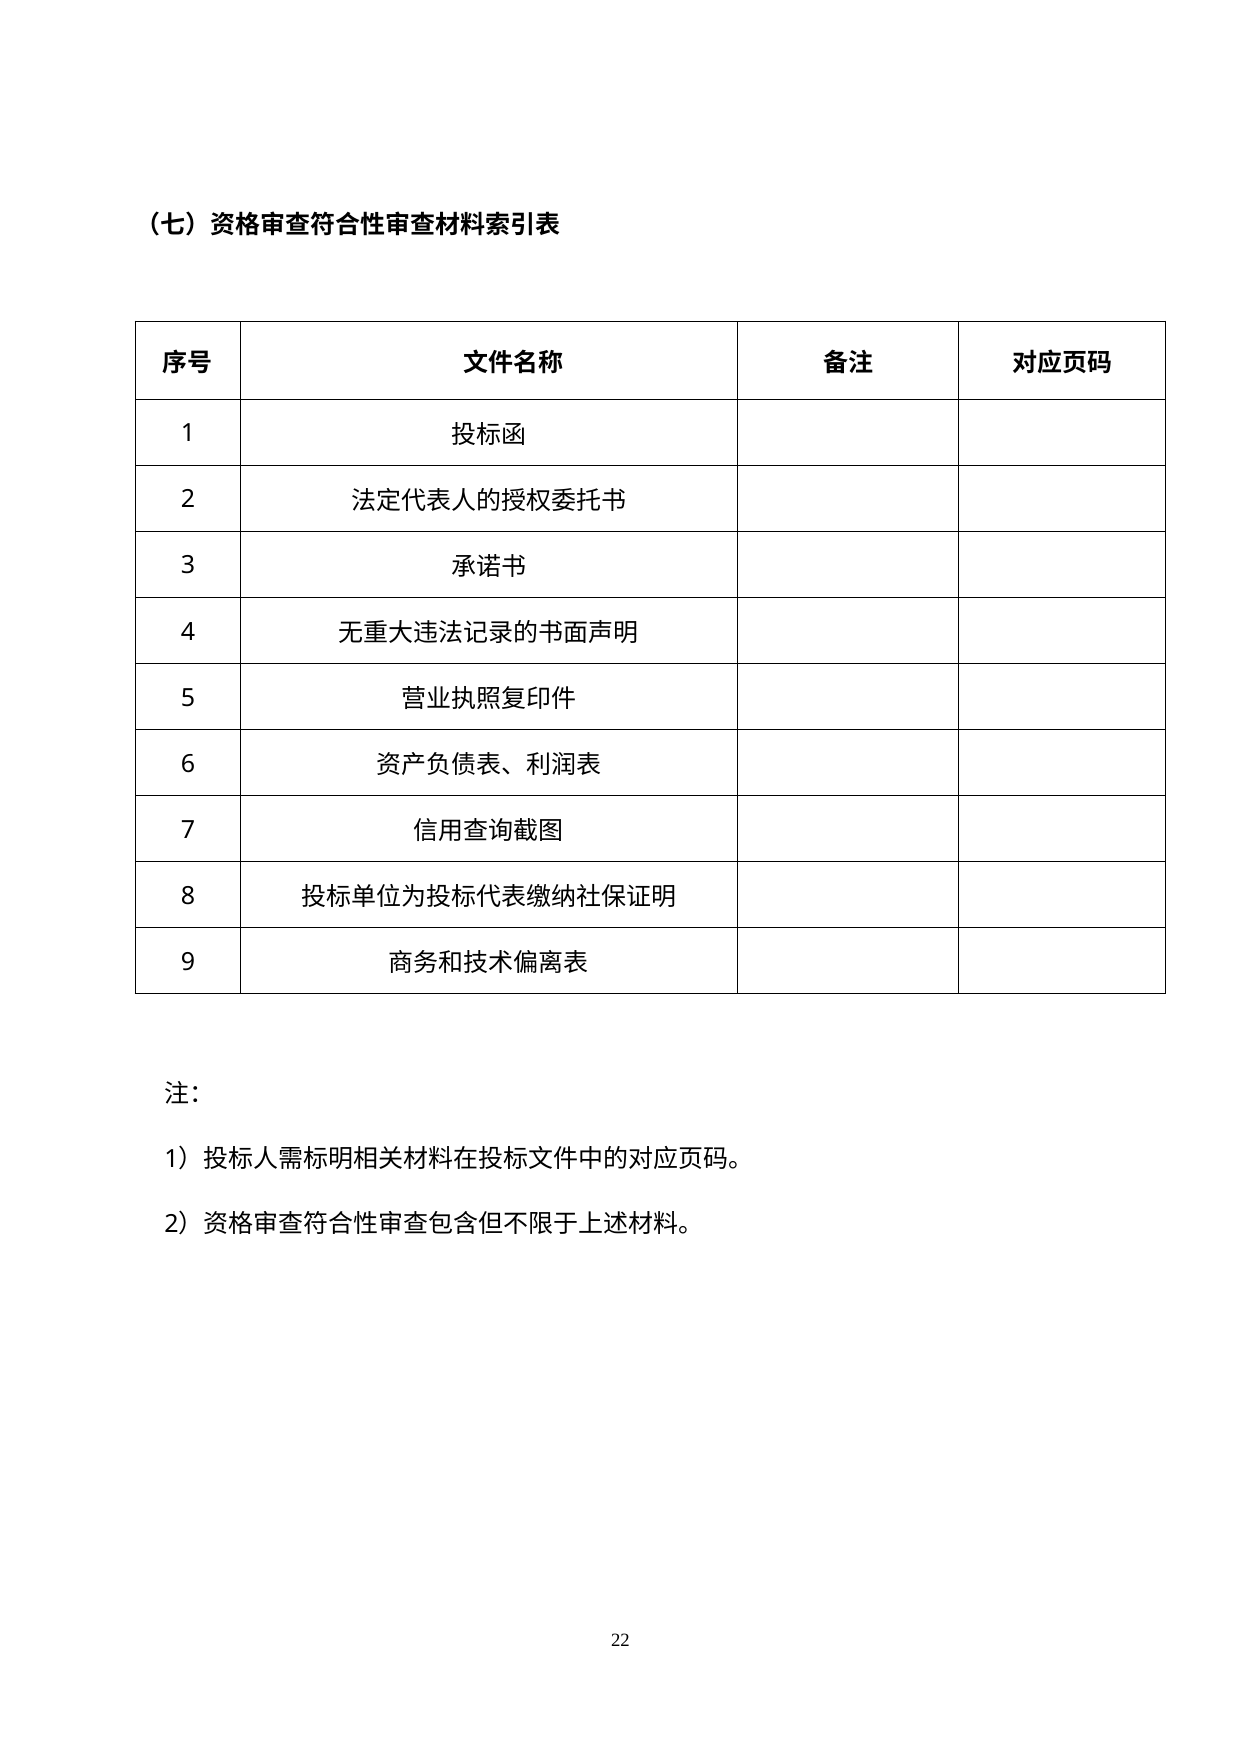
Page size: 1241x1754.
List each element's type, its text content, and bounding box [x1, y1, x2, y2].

table_cell 9 [136, 928, 240, 993]
table_cell [738, 400, 958, 465]
table_cell 5 [136, 664, 240, 729]
table_cell 3 [136, 532, 240, 597]
table_cell 信用查询截图 [241, 796, 737, 861]
table_cell 无重大违法记录的书面声明 [241, 598, 737, 663]
table_cell [959, 730, 1165, 795]
table_cell [959, 532, 1165, 597]
table_cell [959, 400, 1165, 465]
table_header 对应页码 [959, 322, 1165, 399]
table_cell [738, 598, 958, 663]
table_cell 法定代表人的授权委托书 [241, 466, 737, 531]
table_cell 营业执照复印件 [241, 664, 737, 729]
table_header 备注 [738, 322, 958, 399]
table_cell 4 [136, 598, 240, 663]
text 1）投标人需标明相关材料在投标文件中的对应页码。 [135, 1124, 1106, 1189]
text （七）资格审查符合性审查材料索引表 [135, 191, 1106, 256]
table_cell 承诺书 [241, 532, 737, 597]
table_header 文件名称 [241, 322, 737, 399]
table_cell [738, 862, 958, 927]
table_cell 8 [136, 862, 240, 927]
table_cell 资产负债表、利润表 [241, 730, 737, 795]
table_cell 6 [136, 730, 240, 795]
table_cell 1 [136, 400, 240, 465]
table_cell [959, 862, 1165, 927]
table_cell [738, 466, 958, 531]
text 注： [135, 1059, 1106, 1124]
table_cell [959, 928, 1165, 993]
table_cell [738, 928, 958, 993]
table_cell 7 [136, 796, 240, 861]
table_cell [738, 532, 958, 597]
text 2）资格审查符合性审查包含但不限于上述材料。 [135, 1189, 1106, 1254]
table_cell 2 [136, 466, 240, 531]
table_cell 商务和技术偏离表 [241, 928, 737, 993]
table_cell [738, 730, 958, 795]
table_cell [959, 664, 1165, 729]
table_cell [738, 796, 958, 861]
table_cell [959, 796, 1165, 861]
table_header 序号 [136, 322, 240, 399]
table_cell [959, 466, 1165, 531]
table_cell 投标单位为投标代表缴纳社保证明 [241, 862, 737, 927]
table_cell [959, 598, 1165, 663]
table_cell [738, 664, 958, 729]
table_cell 投标函 [241, 400, 737, 465]
